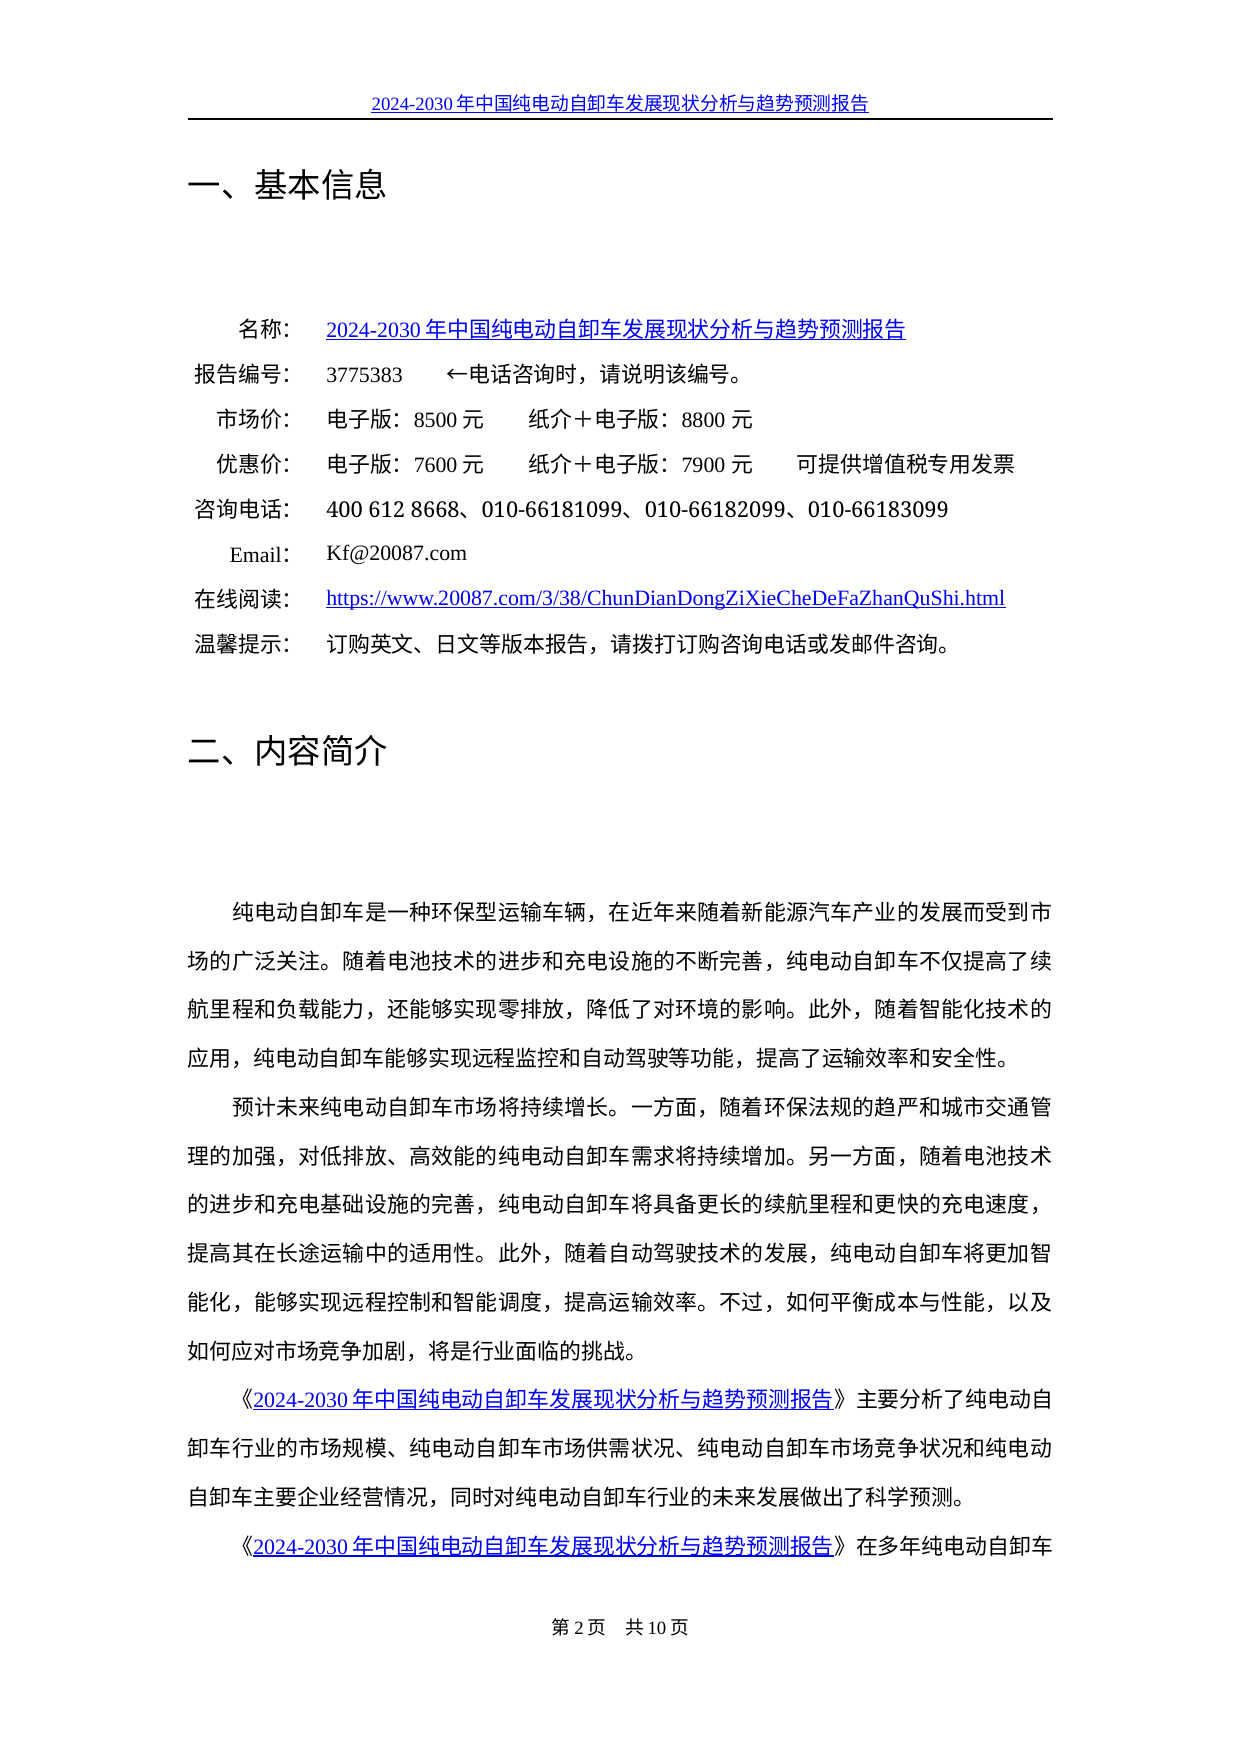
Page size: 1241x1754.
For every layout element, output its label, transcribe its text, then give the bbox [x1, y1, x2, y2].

table_cell [315, 582, 1073, 627]
table_cell 电子版：7600 元 纸介＋电子版：7900 元 可提供增值税专用发票 [315, 447, 1073, 492]
table_cell 市场价： [167, 402, 315, 447]
table_cell 电子版：8500 元 纸介＋电子版：8800 元 [315, 402, 1073, 447]
table_cell 报告编号： [167, 357, 315, 402]
table_cell 3775383 ←电话咨询时，请说明该编号。 [315, 357, 1073, 402]
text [187, 894, 1053, 1561]
table_header 2024-2030年中国纯电动自卸车发展现状分析与趋势预测报告 [315, 312, 1073, 357]
table_header 名称： [167, 312, 315, 357]
table_cell 温馨提示： [167, 627, 315, 672]
table_cell 400 612 8668、010-66181099、010-66182099、010-66183099 [315, 492, 1073, 537]
table_cell 在线阅读： [167, 582, 315, 627]
table_cell 订购英文、日文等版本报告，请拨打订购咨询电话或发邮件咨询。 [315, 627, 1073, 672]
title 一、基本信息 [187, 150, 1053, 215]
table_cell 优惠价： [167, 447, 315, 492]
table_cell Email： [167, 537, 315, 582]
table_cell 咨询电话： [167, 492, 315, 537]
table_cell Kf@20087.com [315, 537, 1073, 582]
title 二、内容简介 [187, 717, 1053, 782]
